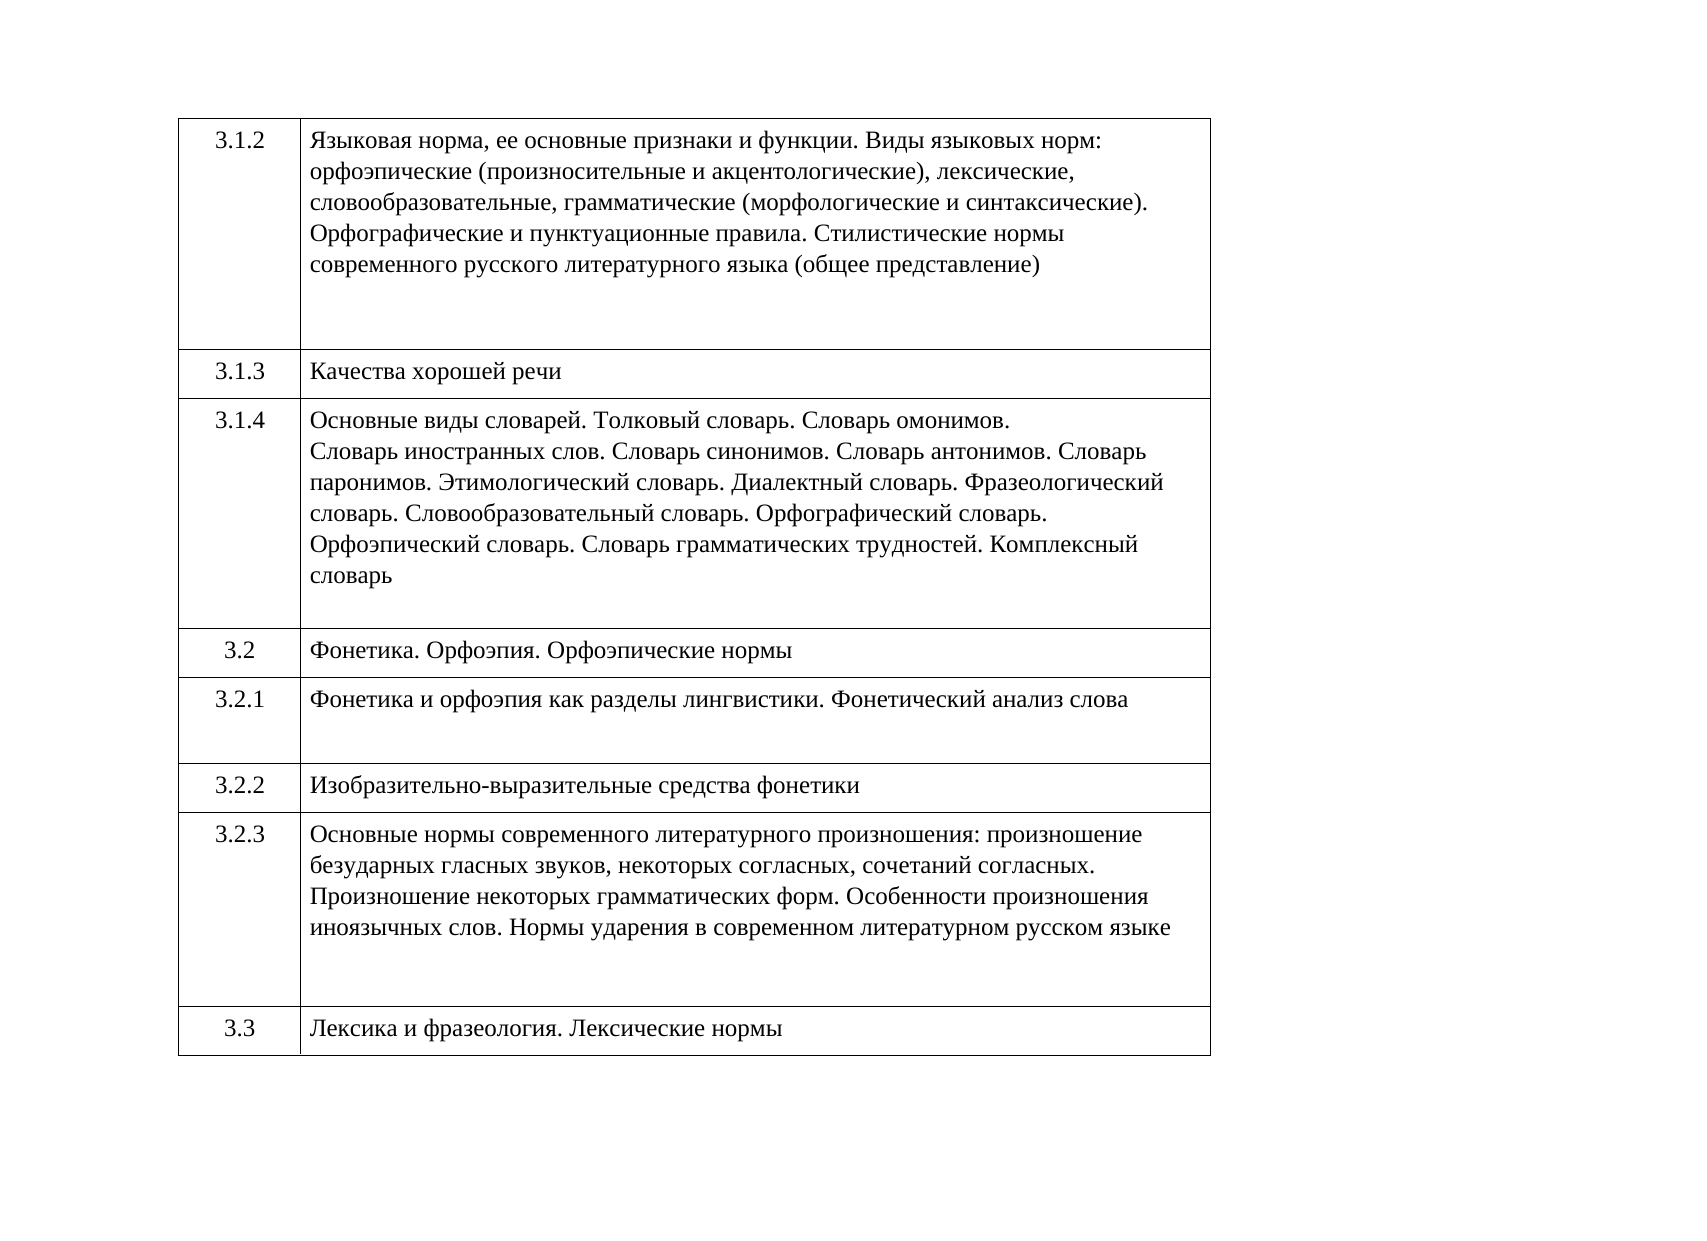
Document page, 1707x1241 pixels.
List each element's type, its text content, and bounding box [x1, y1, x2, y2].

table_cell Фонетика. Орфоэпия. Орфоэпические нормы [301, 629, 1210, 677]
table_cell 3.2 [179, 629, 300, 677]
table_cell 3.1.3 [179, 350, 300, 398]
table_cell Изобразительно-выразительные средства фонетики [301, 764, 1210, 811]
table_cell Основные нормы современного литературного произношения: произношение безударных гласных звуков, некоторых согласных, сочетаний согласных. Произношение некоторых грамматических форм. Особенности произношения иноязычных слов. Нормы ударения в современном литературном русском языке [301, 813, 1210, 1006]
table_cell Фонетика и орфоэпия как разделы лингвистики. Фонетический анализ слова [301, 678, 1210, 763]
table_cell Качества хорошей речи [301, 350, 1210, 398]
table_cell Лексика и фразеология. Лексические нормы [301, 1007, 1210, 1054]
table_cell Основные виды словарей. Толковый словарь. Словарь омонимов. Словарь иностранных слов. Словарь синонимов. Словарь антонимов. Словарь паронимов. Этимологический словарь. Диалектный словарь. Фразеологический словарь. Словообразовательный словарь. Орфографический словарь. Орфоэпический словарь. Словарь грамматических трудностей. Комплексный словарь [301, 399, 1210, 628]
table_header 3.1.2 [179, 119, 300, 348]
table_header Языковая норма, ее основные признаки и функции. Виды языковых норм: орфоэпические (произносительные и акцентологические), лексические, словообразовательные, грамматические (морфологические и синтаксические). Орфографические и пунктуационные правила. Стилистические нормы современного русского литературного языка (общее представление) [301, 119, 1210, 348]
table_cell 3.2.3 [179, 813, 300, 1006]
table_cell 3.3 [179, 1007, 300, 1054]
table_cell 3.2.1 [179, 678, 300, 763]
table_cell 3.2.2 [179, 764, 300, 811]
table_cell 3.1.4 [179, 399, 300, 628]
